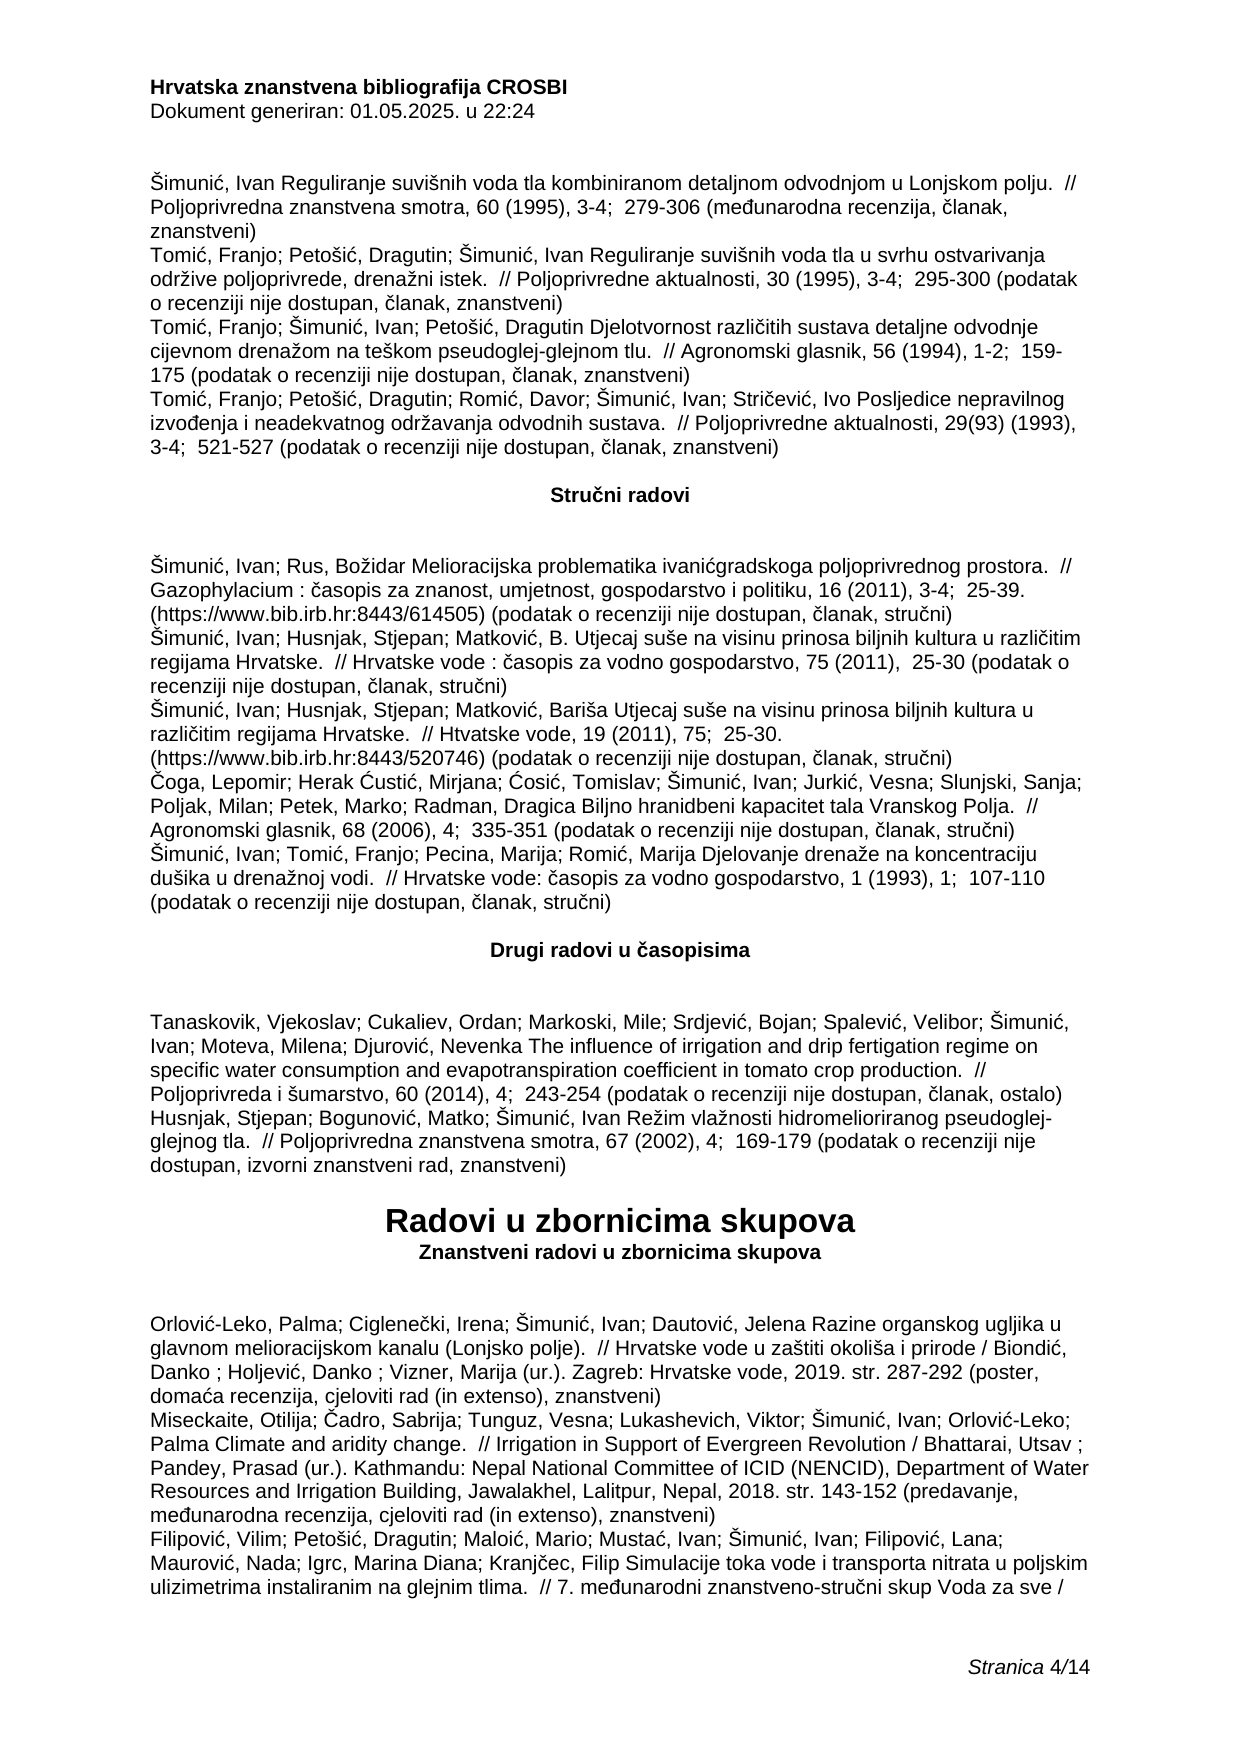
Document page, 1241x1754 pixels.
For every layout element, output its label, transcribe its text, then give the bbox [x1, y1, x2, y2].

subtitle Stručni radovi [150, 482, 1090, 506]
text Šimunić, Ivan; Husnjak, Stjepan; Matković, Bariša [150, 698, 1090, 770]
text Šimunić, Ivan; Tomić, Franjo; Pecina, Marija; Romić, Marija [150, 842, 1090, 914]
text Orlović-Leko, Palma; Ciglenečki, Irena; Šimunić, Ivan; Dautović, Jelena [150, 1312, 1090, 1407]
text Miseckaite, Otilija; Čadro, Sabrija; Tunguz, Vesna; Lukashevich, Viktor; Šimunić, Ivan; Orlović-Leko; Palma [150, 1407, 1090, 1527]
subtitle Radovi u zbornicima skupova [150, 1201, 1090, 1240]
text Šimunić, Ivan; Husnjak, Stjepan; Matković, B. [150, 626, 1090, 698]
text Šimunić, Ivan; Rus, Božidar [150, 554, 1090, 626]
subtitle Drugi radovi u časopisima [150, 938, 1090, 962]
text Tomić, Franjo; Petošić, Dragutin; Šimunić, Ivan [150, 243, 1090, 315]
text Husnjak, Stjepan; Bogunović, Matko; Šimunić, Ivan [150, 1105, 1090, 1177]
subtitle Znanstveni radovi u zbornicima skupova [150, 1240, 1090, 1264]
text Šimunić, Ivan [150, 171, 1090, 243]
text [150, 1527, 1090, 1599]
text Tomić, Franjo; Šimunić, Ivan; Petošić, Dragutin [150, 315, 1090, 387]
text Tomić, Franjo; Petošić, Dragutin; Romić, Davor; Šimunić, Ivan; Stričević, Ivo [150, 387, 1090, 458]
text Čoga, Lepomir; Herak Ćustić, Mirjana; Ćosić, Tomislav; Šimunić, Ivan; Jurkić, Vesna; Slunjski, Sanja; Poljak, Milan; Petek, Marko; Radman, Dragica [150, 770, 1090, 842]
text Tanaskovik, Vjekoslav; Cukaliev, Ordan; Markoski, Mile; Srdjević, Bojan; Spalević, Velibor; Šimunić, Ivan; Moteva, Milena; Djurović, Nevenka [150, 1009, 1090, 1105]
